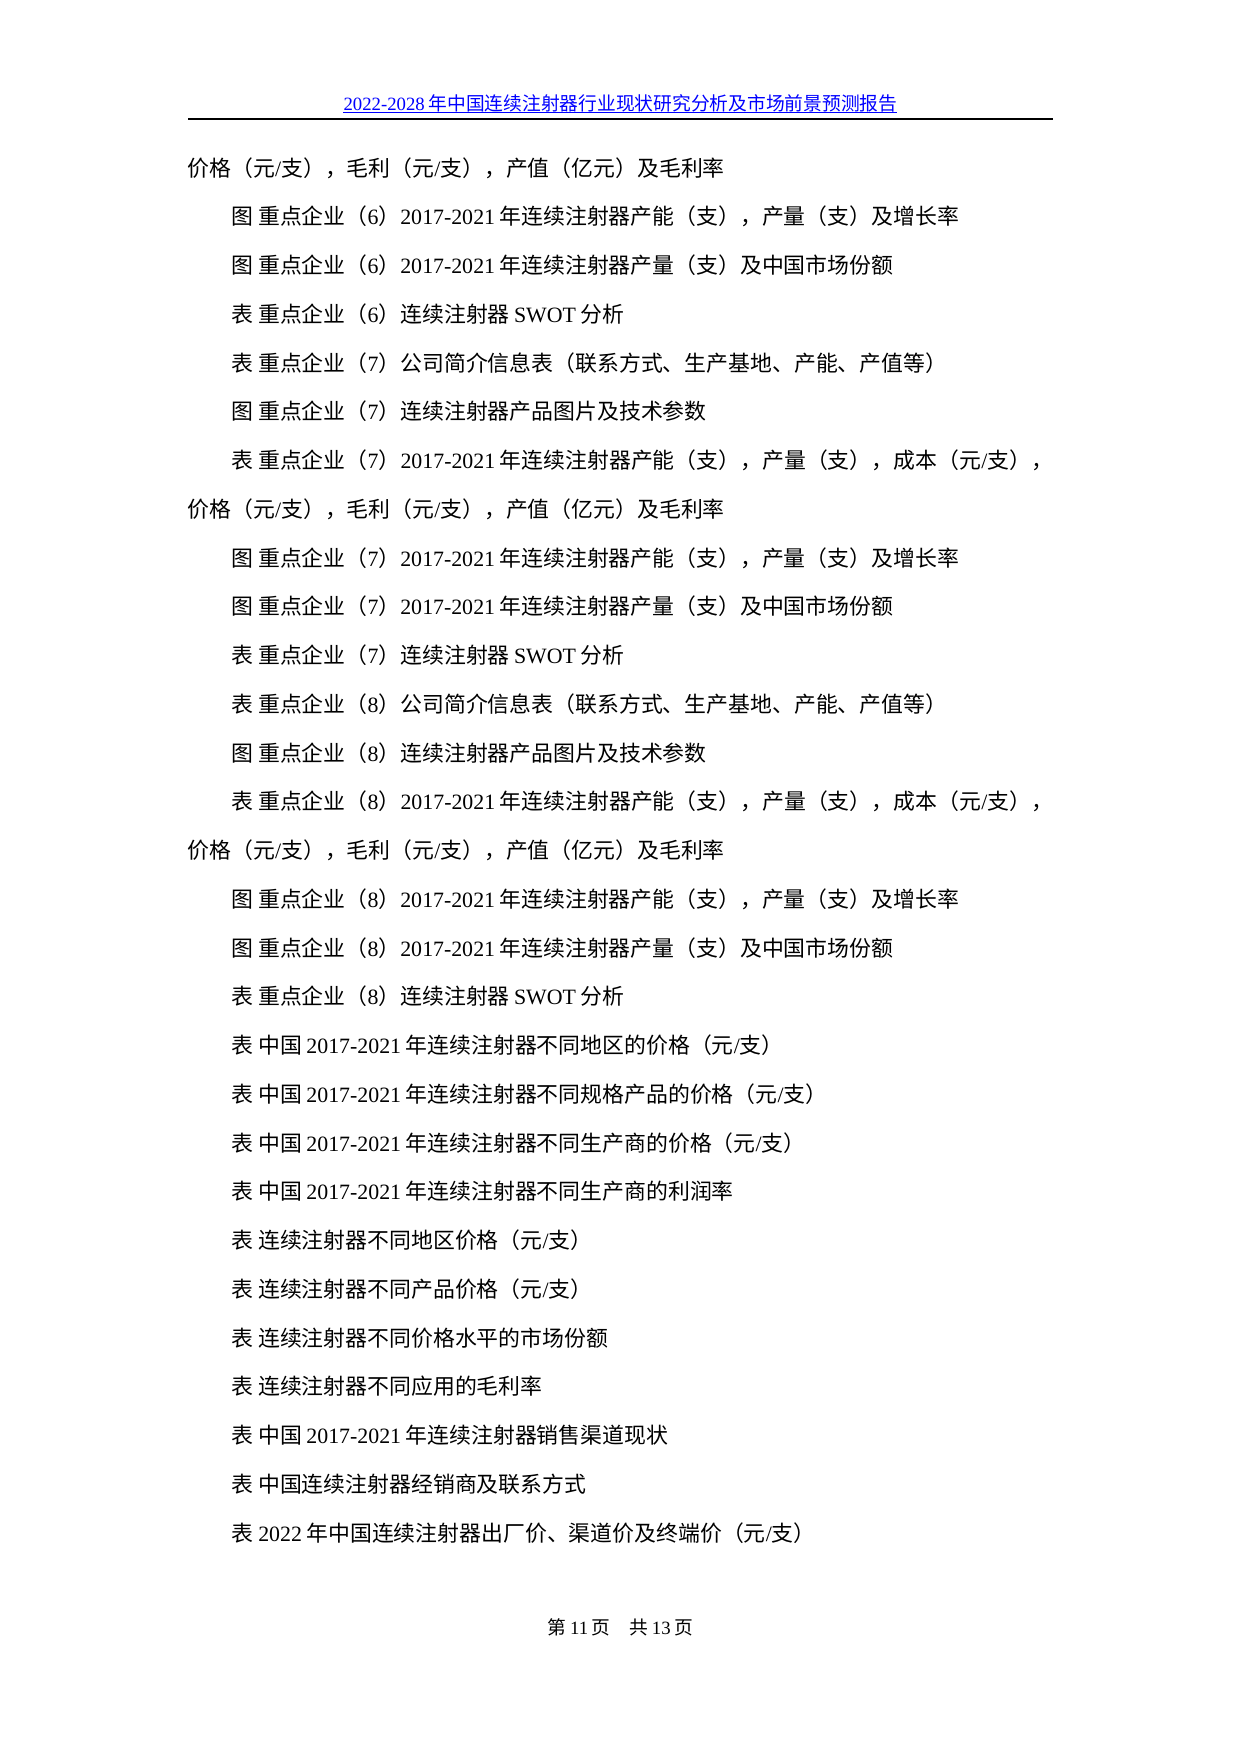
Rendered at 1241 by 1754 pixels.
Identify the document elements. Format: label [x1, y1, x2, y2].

text [187, 150, 1053, 1548]
